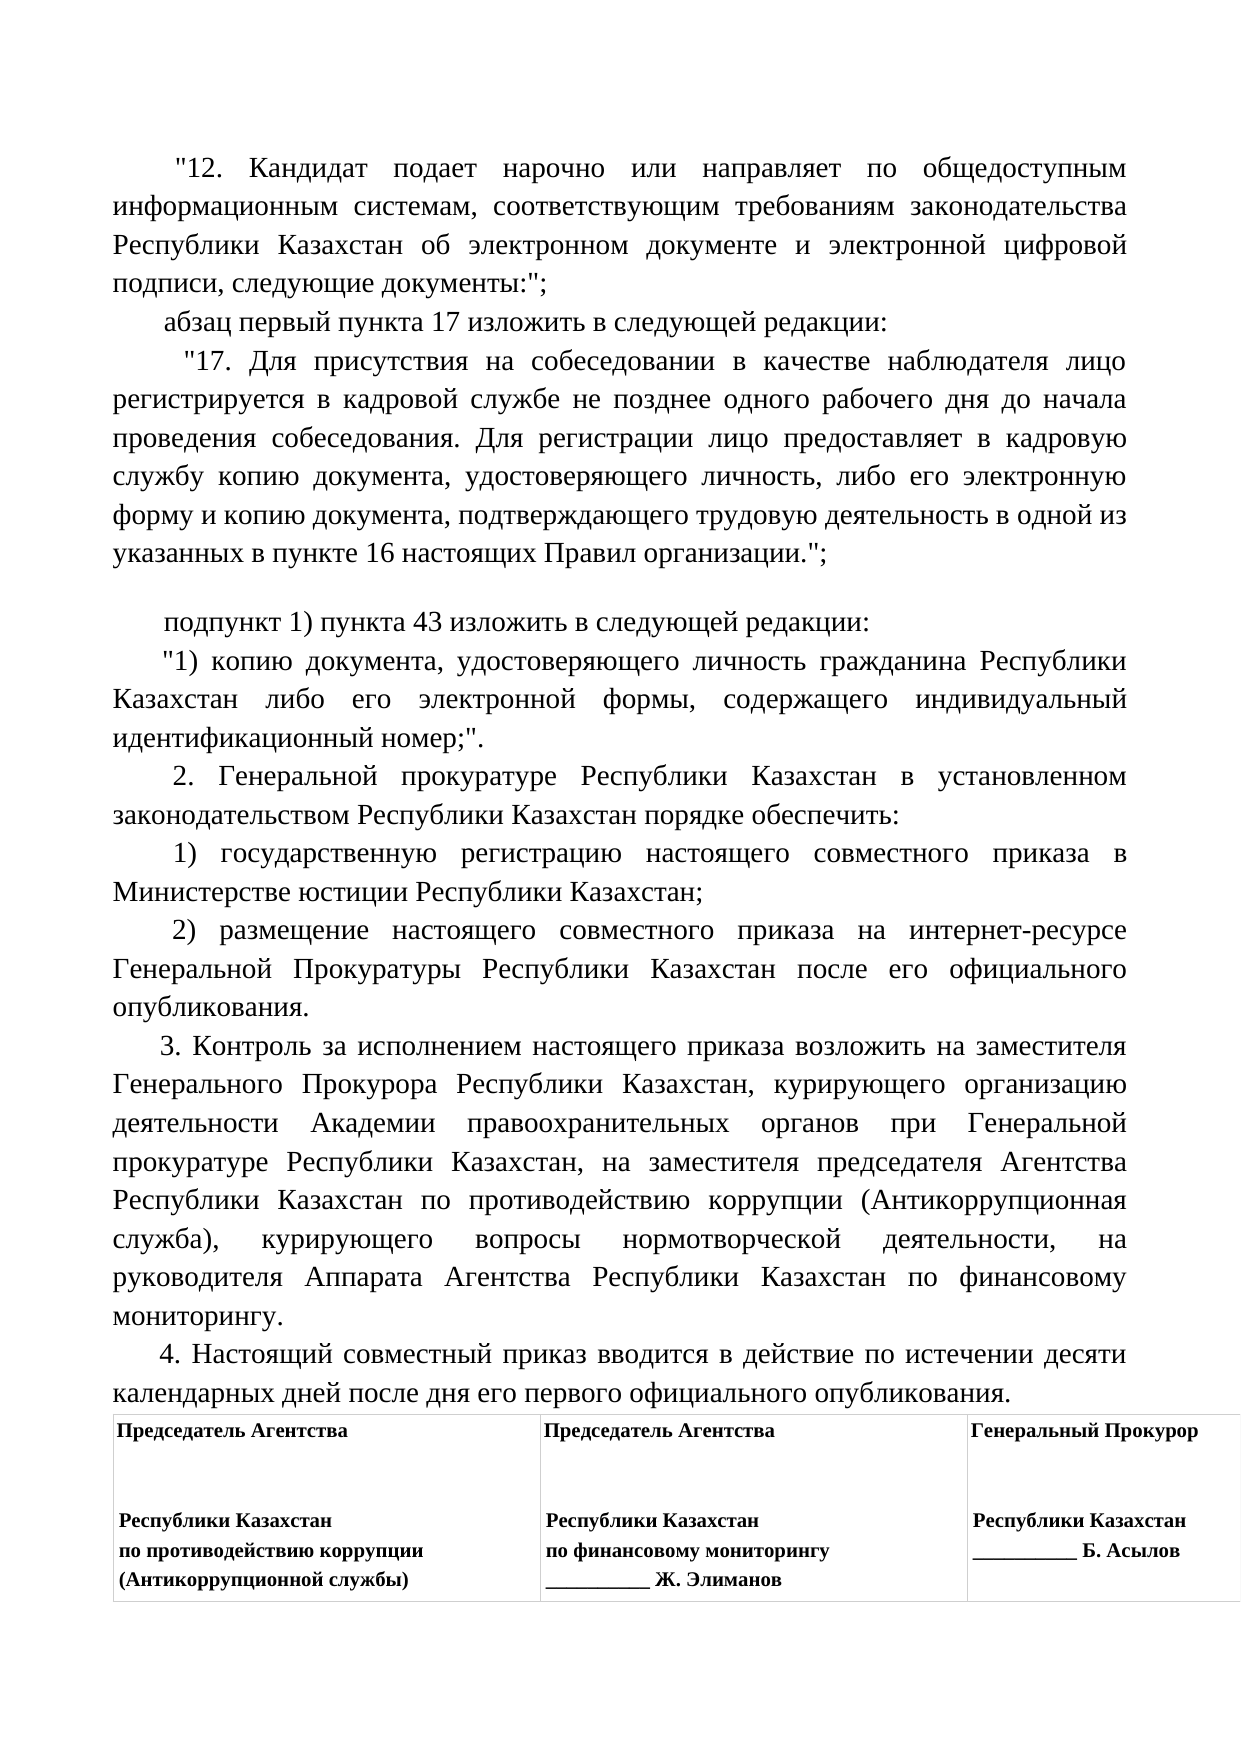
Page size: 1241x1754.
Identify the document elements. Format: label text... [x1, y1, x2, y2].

text абзац первый пункта 17 изложить в следующей редакции: [112, 304, 1128, 338]
text 3. Контроль за исполнением настоящего приказа возложить на заместителя Генерального Прокурора Республики Казахстан, курирующего организацию деятельности Академии правоохранительных органов при Генеральной прокуратуре Республики Казахстан, на заместителя председателя Агентства Республики Казахстан по противодействию коррупции (Антикоррупционная служба), курирующего вопросы нормотворческой деятельности, на руководителя Аппарата Агентства Республики Казахстан по финансовому мониторингу. [112, 1028, 1128, 1331]
text 2. Генеральной прокуратуре Республики Казахстан в установленном законодательством Республики Казахстан порядке обеспечить: [112, 758, 1128, 830]
text "12. Кандидат подает нарочно или направляет по общедоступным информационным системам, соответствующим требованиям законодательства Республики Казахстан об электронном документе и электронной цифровой подписи, следующие документы:"; [112, 150, 1128, 299]
table_header [541, 1415, 967, 1601]
text "17. Для присутствия на собеседовании в качестве наблюдателя лицо регистрируется в кадровой службе не позднее одного рабочего дня до начала проведения собеседования. Для регистрации лицо предоставляет в кадровую службу копию документа, удостоверяющего личность, либо его электронную форму и копию документа, подтверждающего трудовую деятельность в одной из указанных в пункте 16 настоящих Правил организации."; [112, 343, 1128, 569]
text 2) размещение настоящего совместного приказа на интернет-ресурсе Генеральной Прокуратуры Республики Казахстан после его официального опубликования. [112, 912, 1128, 1023]
text 1) государственную регистрацию настоящего совместного приказа в Министерстве юстиции Республики Казахстан; [112, 835, 1128, 907]
text подпункт 1) пункта 43 изложить в следующей редакции: [112, 604, 1128, 638]
table_header [114, 1415, 540, 1601]
table_header [968, 1415, 1240, 1601]
text "1) копию документа, удостоверяющего личность гражданина Республики Казахстан либо его электронной формы, содержащего индивидуальный идентификационный номер;". [112, 643, 1128, 753]
text 4. Настоящий совместный приказ вводится в действие по истечении десяти календарных дней после дня его первого официального опубликования. [112, 1336, 1128, 1408]
